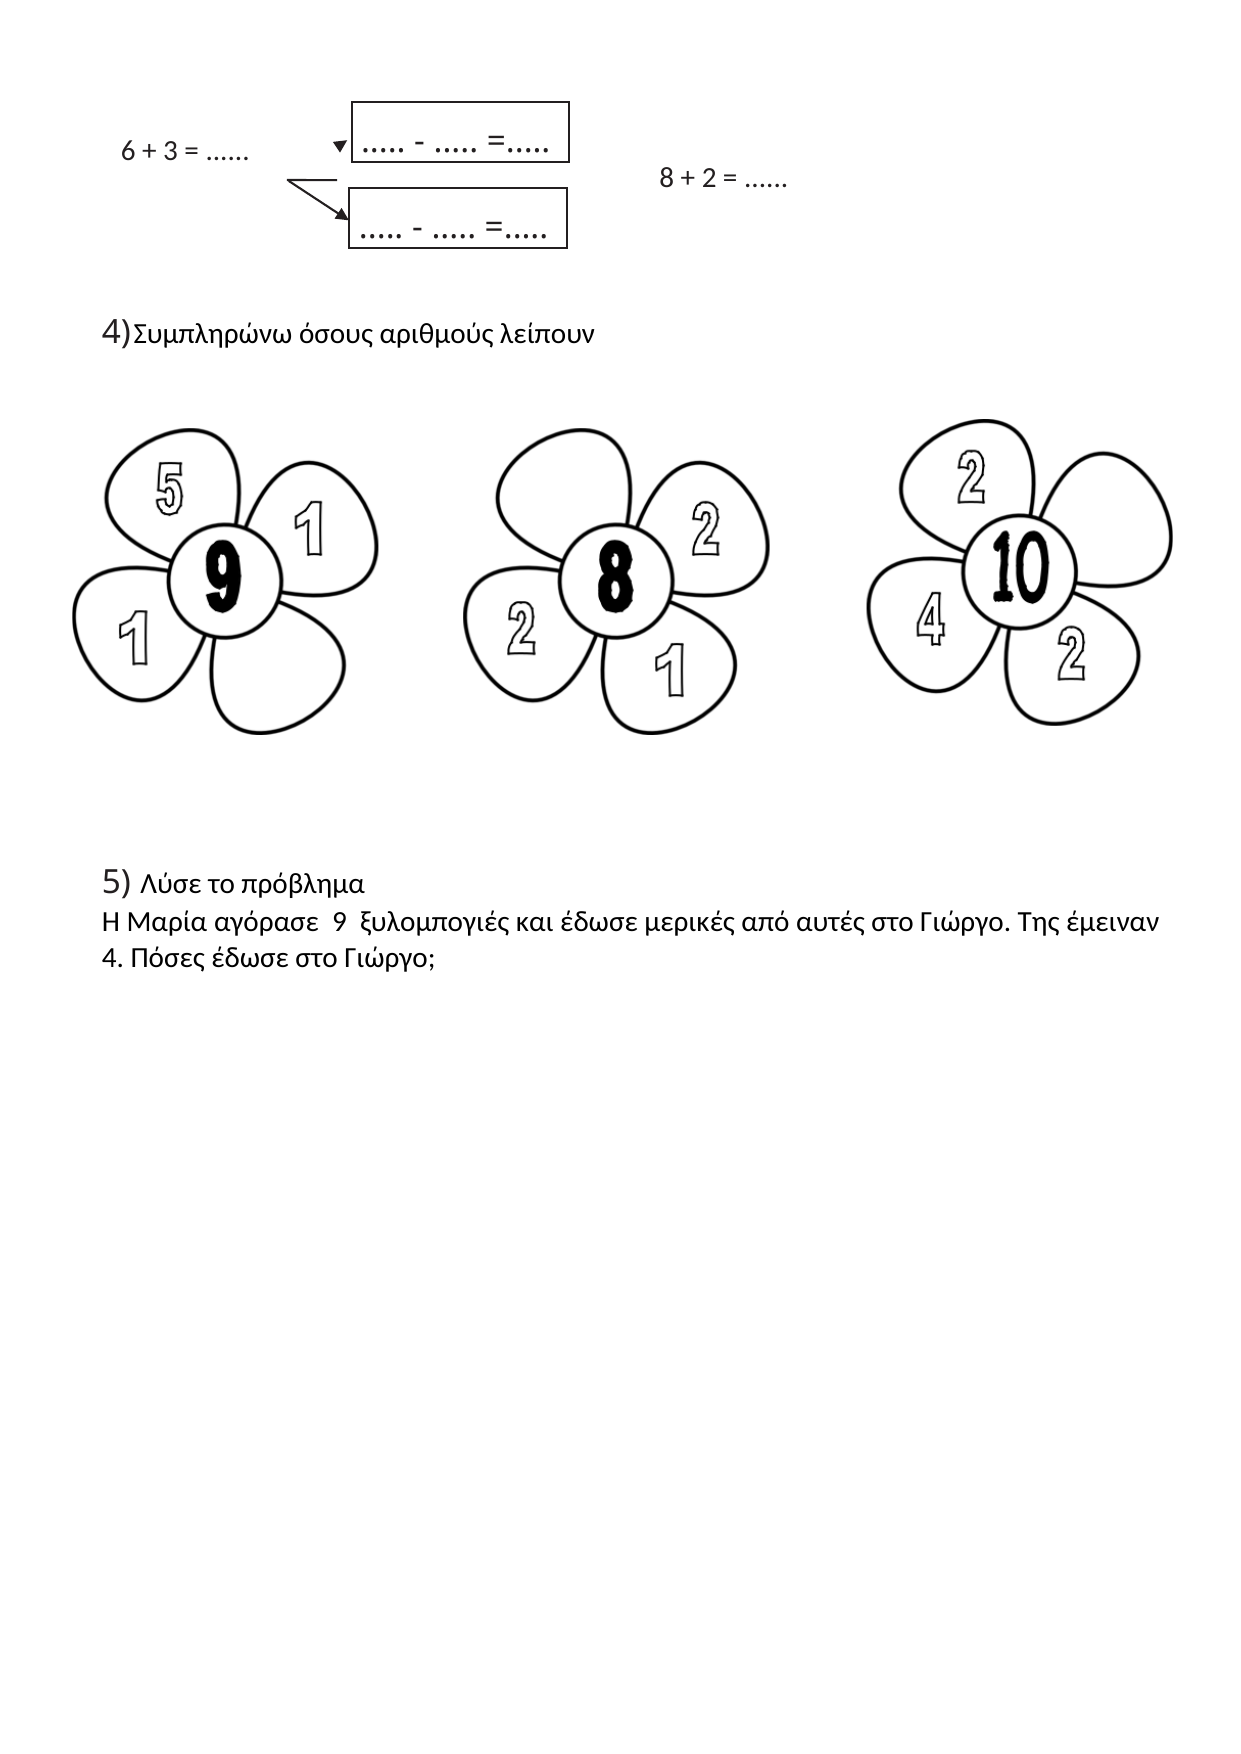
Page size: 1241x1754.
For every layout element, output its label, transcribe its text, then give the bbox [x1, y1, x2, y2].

list Λύσε το πρόβλημα [102, 858, 1165, 903]
list Συμπληρώνω όσους αριθμούς λείπουν [102, 308, 1165, 353]
text 6 + 3 = ...... [121, 132, 296, 167]
text Η Μαρία αγόρασε 9 ξυλομπογιές και έδωσε μερικές από αυτές στο Γιώργο. Της έμειναν 4. Πόσες έδωσε στο Γιώργο; [102, 903, 1165, 974]
picture [72, 419, 1173, 735]
text 8 + 2 = ...... [659, 159, 1165, 195]
